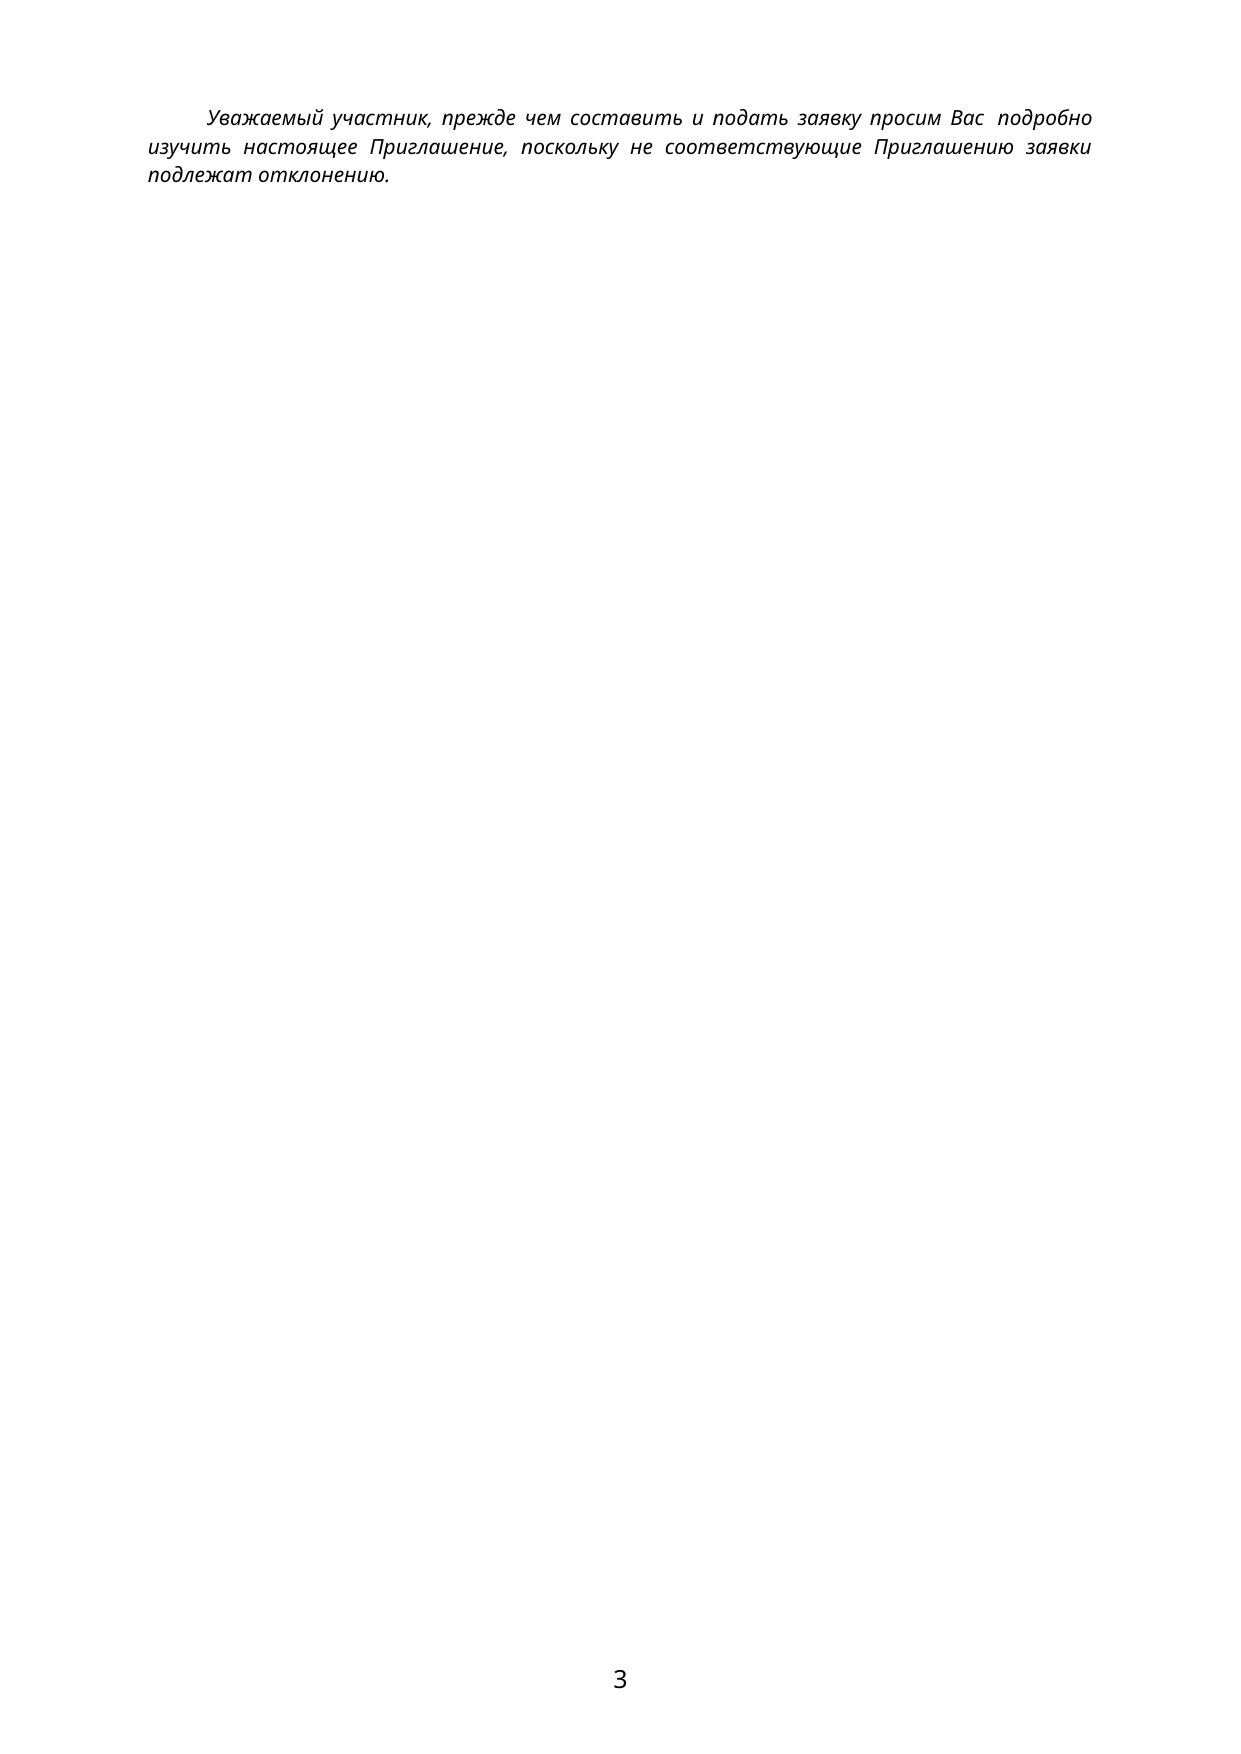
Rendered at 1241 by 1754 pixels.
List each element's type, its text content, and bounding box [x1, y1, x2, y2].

text Уважаемый участник, прежде чем составить и подать заявку просим Вас подробно изучить настоящее Приглашение, поскольку не соответствующие Приглашению заявки подлежат отклонению. [148, 103, 1092, 189]
